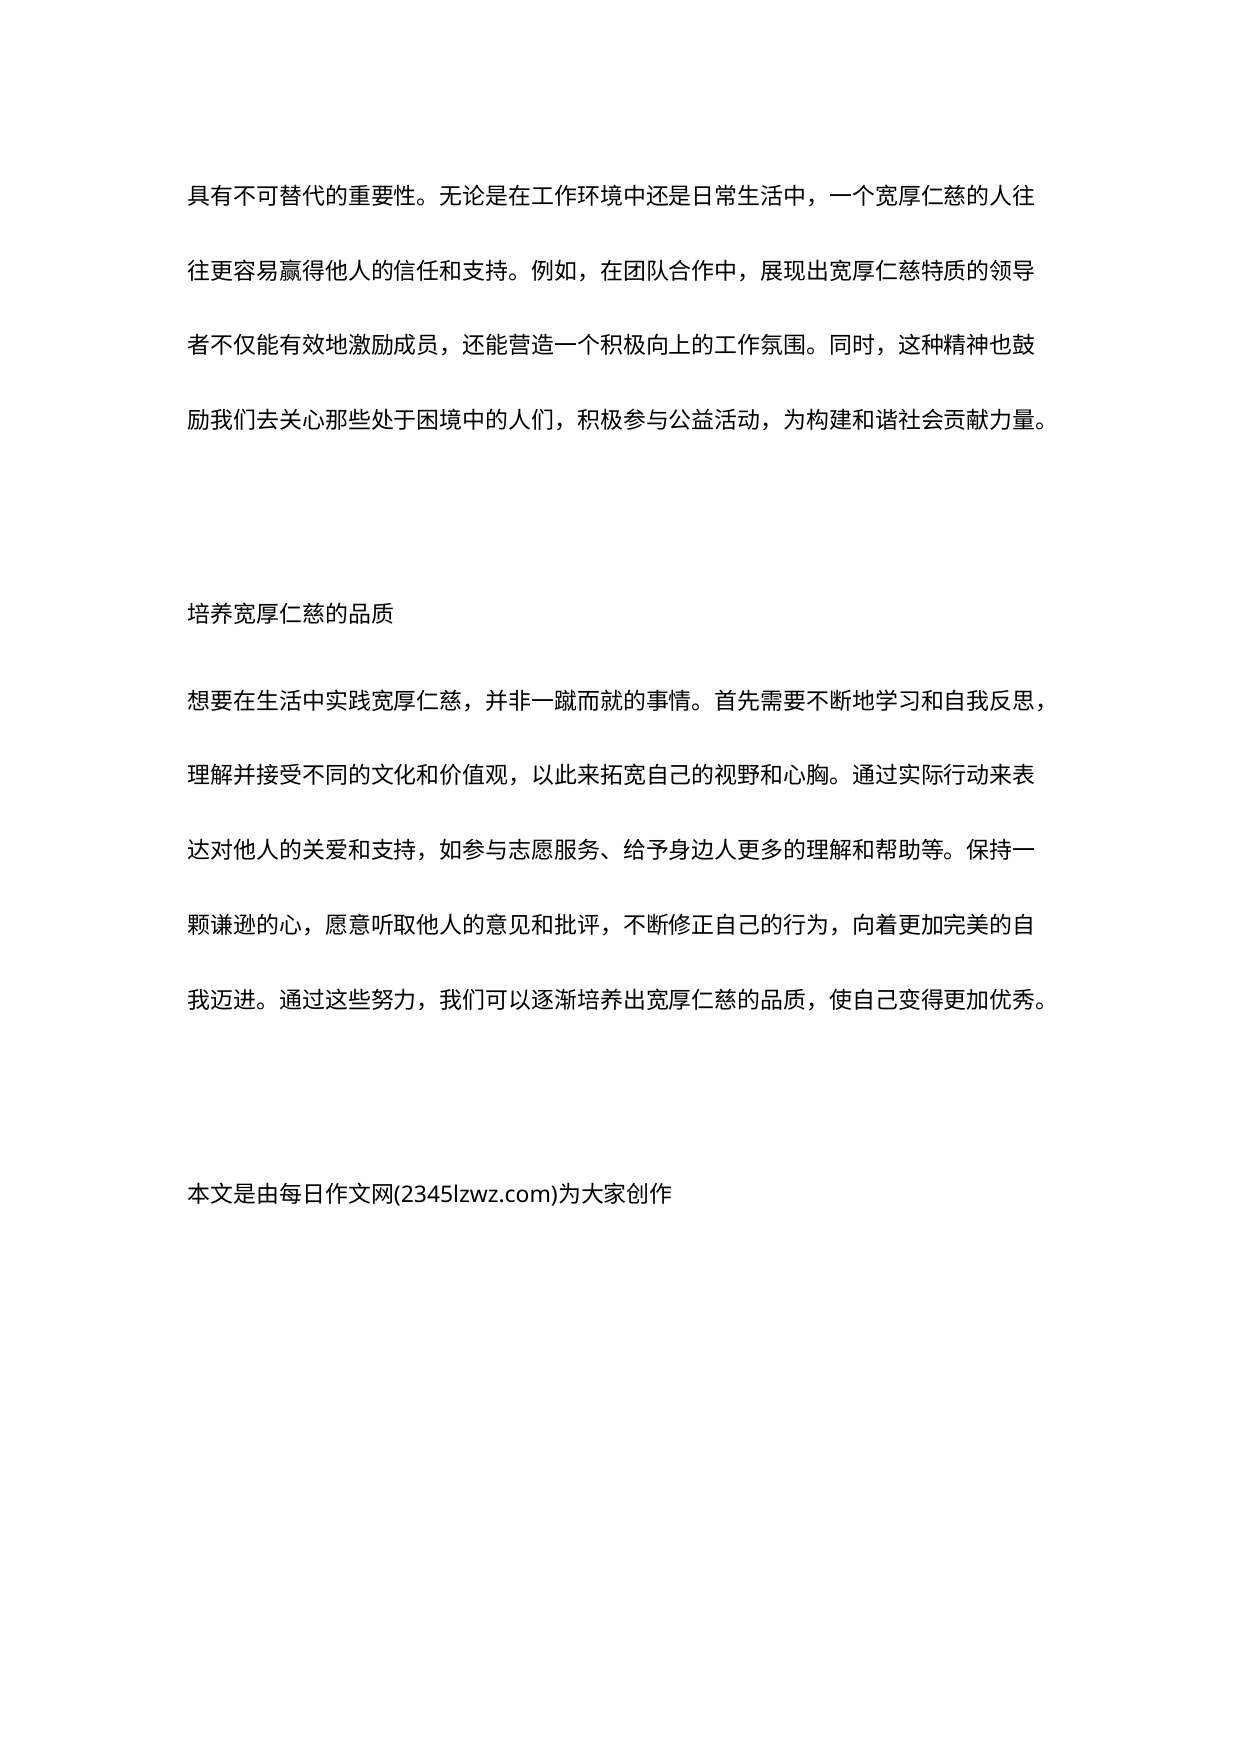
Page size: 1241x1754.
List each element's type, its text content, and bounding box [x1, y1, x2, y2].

text 想要在生活中实践宽厚仁慈，并非一蹴而就的事情。首先需要不断地学习和自我反思，理解并接受不同的文化和价值观，以此来拓宽自己的视野和心胸。通过实际行动来表达对他人的关爱和支持，如参与志愿服务、给予身边人更多的理解和帮助等。保持一颗谦逊的心，愿意听取他人的意见和批评，不断修正自己的行为，向着更加完美的自我迈进。通过这些努力，我们可以逐渐培养出宽厚仁慈的品质，使自己变得更加优秀。 [187, 667, 1053, 1031]
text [187, 162, 1053, 451]
text 培养宽厚仁慈的品质 [187, 580, 1053, 645]
text 本文是由每日作文网(2345lzwz.com)为大家创作 [187, 1160, 1053, 1225]
